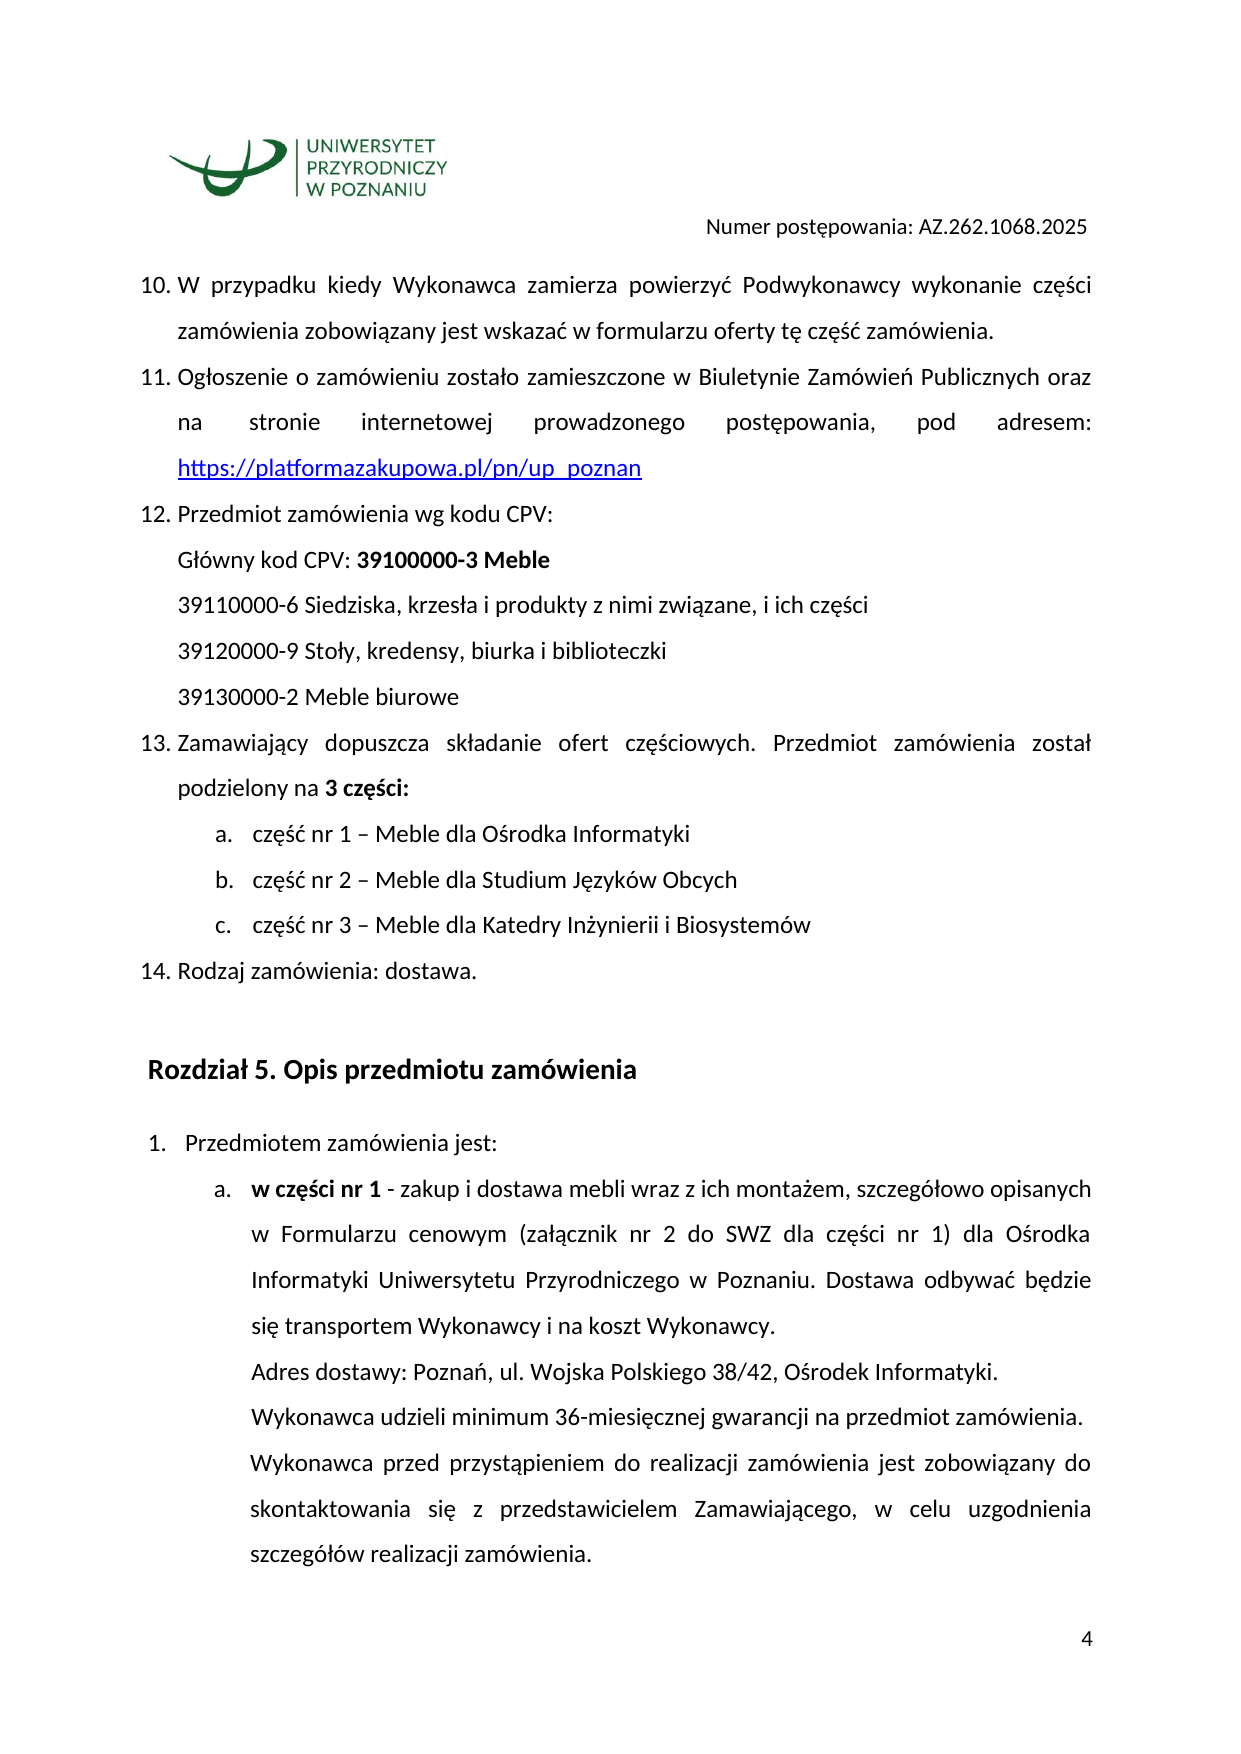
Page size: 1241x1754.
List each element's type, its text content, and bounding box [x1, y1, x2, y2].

list część nr 3 – Meble dla Katedry Inżynierii i Biosystemów [215, 909, 1093, 940]
list Zamawiający dopuszcza składanie ofert częściowych. Przedmiot zamówienia został podzielony na 3 części: [140, 727, 1093, 803]
list część nr 2 – Meble dla Studium Języków Obcych [215, 864, 1093, 894]
list Wykonawca udzieli minimum 36-miesięcznej gwarancji na przedmiot zamówienia. [251, 1401, 1093, 1432]
list 39120000-9 Stoły, kredensy, biurka i biblioteczki [177, 635, 1093, 666]
list Ogłoszenie o zamówieniu zostało zamieszczone w Biuletynie Zamówień Publicznych oraz na stronie internetowej prowadzonego postępowania, pod adresem: https://platformazakupowa.pl/pn/up_poznan [140, 361, 1093, 483]
list część nr 1 – Meble dla Ośrodka Informatyki [215, 818, 1093, 849]
list Rodzaj zamówienia: dostawa. [140, 955, 1093, 986]
list 39130000-2 Meble biurowe [177, 681, 1093, 711]
subtitle Rozdział 5. Opis przedmiotu zamówienia [148, 1051, 1093, 1087]
list Przedmiot zamówienia wg kodu CPV: [140, 498, 1093, 528]
list w części nr 1 - zakup i dostawa mebli wraz z ich montażem, szczegółowo opisanych w Formularzu cenowym (załącznik nr 2 do SWZ dla części nr 1) dla Ośrodka Informatyki Uniwersytetu Przyrodniczego w Poznaniu. Dostawa odbywać będzie się transportem Wykonawcy i na koszt Wykonawcy. [213, 1173, 1093, 1340]
list Adres dostawy: Poznań, ul. Wojska Polskiego 38/42, Ośrodek Informatyki. [251, 1356, 1093, 1386]
text Wykonawca przed przystąpieniem do realizacji zamówienia jest zobowiązany do skontaktowania się z przedstawicielem Zamawiającego, w celu uzgodnienia szczegółów realizacji zamówienia. [250, 1447, 1093, 1569]
list W przypadku kiedy Wykonawca zamierza powierzyć Podwykonawcy wykonanie części zamówienia zobowiązany jest wskazać w formularzu oferty tę część zamówienia. [140, 269, 1093, 346]
picture [147, 102, 475, 235]
list 39110000-6 Siedziska, krzesła i produkty z nimi związane, i ich części [177, 589, 1093, 620]
list Główny kod CPV: 39100000-3 Meble [177, 544, 1093, 574]
list Przedmiotem zamówienia jest: [148, 1127, 1093, 1157]
